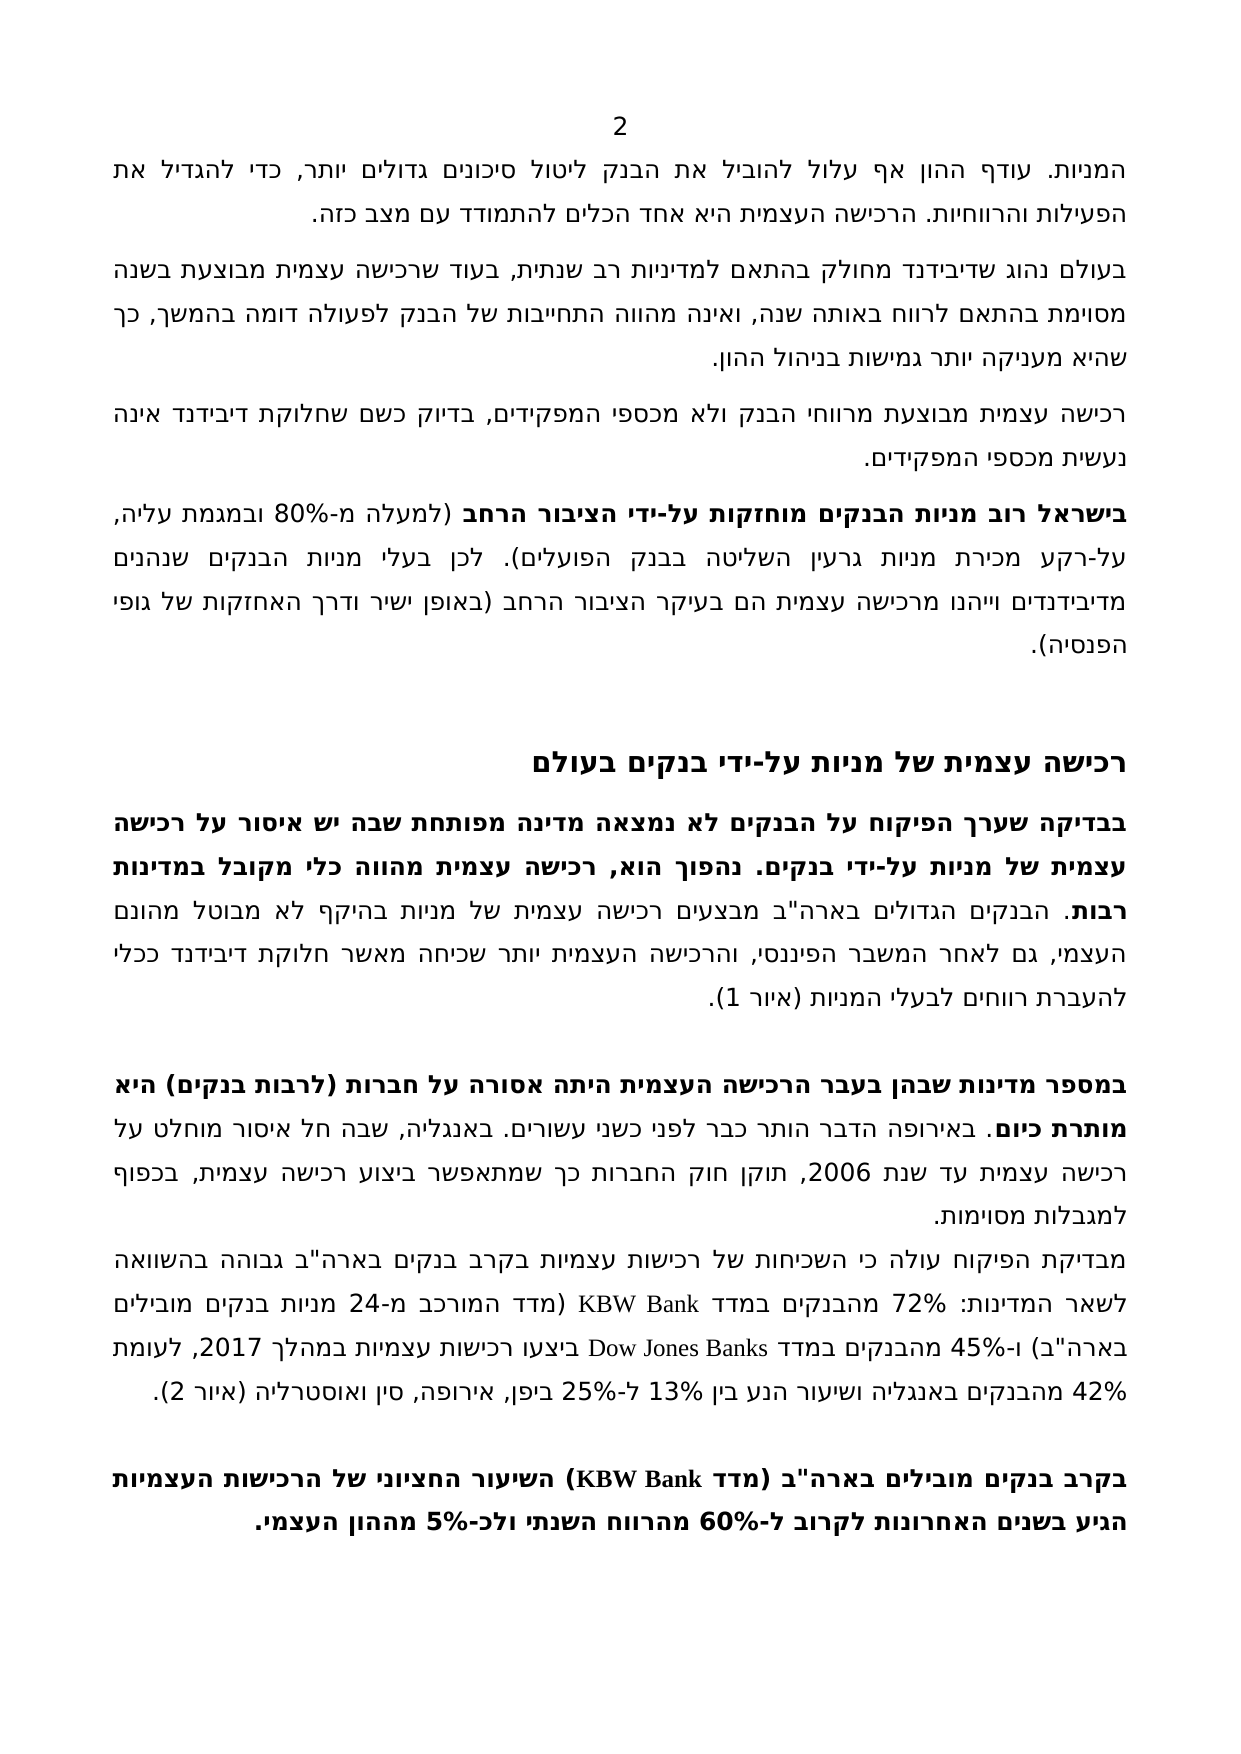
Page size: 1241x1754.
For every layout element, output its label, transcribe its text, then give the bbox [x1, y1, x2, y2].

text מבדיקת הפיקוח עולה כי השכיחות של רכישות עצמיות בקרב בנקים בארה"ב גבוהה בהשוואה לשאר המדינות: 72% מהבנקים במדד KBW Bank (מדד המורכב מ-24 מניות בנקים מובילים בארה"ב) ו-45% מהבנקים במדד Dow Jones Banks ביצעו רכישות עצמיות במהלך 2017, לעומת 42% מהבנקים באנגליה ושיעור הנע בין 13% ל-25% ביפן, אירופה, סין ואוסטרליה (איור 2). [112, 1245, 1128, 1406]
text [112, 156, 1128, 228]
text בעולם נהוג שדיבידנד מחולק בהתאם למדיניות רב שנתית, בעוד שרכישה עצמית מבוצעת בשנה מסוימת בהתאם לרווח באותה שנה, ואינה מהווה התחייבות של הבנק לפעולה דומה בהמשך, כך שהיא מעניקה יותר גמישות בניהול ההון. [112, 256, 1128, 372]
text רכישה עצמית מבוצעת מרווחי הבנק ולא מכספי המפקידים, בדיוק כשם שחלוקת דיבידנד אינה נעשית מכספי המפקידים. [112, 399, 1128, 472]
text בקרב בנקים מובילים בארה"ב (מדד KBW Bank) השיעור החציוני של הרכישות העצמיות הגיע בשנים האחרונות לקרוב ל-60% מהרווח השנתי ולכ-5% מההון העצמי. [112, 1464, 1128, 1537]
list בישראל רוב מניות הבנקים מוחזקות על-ידי הציבור הרחב (למעלה מ-80% ובמגמת עליה, על-רקע מכירת מניות גרעין השליטה בבנק הפועלים). לכן בעלי מניות הבנקים שנהנים מדיבידנדים וייהנו מרכישה עצמית הם בעיקר הציבור הרחב (באופן ישיר ודרך האחזקות של גופי הפנסיה). [112, 499, 1128, 660]
text רכישה עצמית של מניות על-ידי בנקים בעולם [112, 745, 1128, 779]
text בבדיקה שערך הפיקוח על הבנקים לא נמצאה מדינה מפותחת שבה יש איסור על רכישה עצמית של מניות על-ידי בנקים. נהפוך הוא, רכישה עצמית מהווה כלי מקובל במדינות רבות. הבנקים הגדולים בארה"ב מבצעים רכישה עצמית של מניות בהיקף לא מבוטל מהונם העצמי, גם לאחר המשבר הפיננסי, והרכישה העצמית יותר שכיחה מאשר חלוקת דיבידנד ככלי להעברת רווחים לבעלי המניות (איור 1). [112, 808, 1128, 1013]
text במספר מדינות שבהן בעבר הרכישה העצמית היתה אסורה על חברות (לרבות בנקים) היא מותרת כיום. באירופה הדבר הותר כבר לפני כשני עשורים. באנגליה, שבה חל איסור מוחלט על רכישה עצמית עד שנת 2006, תוקן חוק החברות כך שמתאפשר ביצוע רכישה עצמית, בכפוף למגבלות מסוימות. [112, 1070, 1128, 1231]
